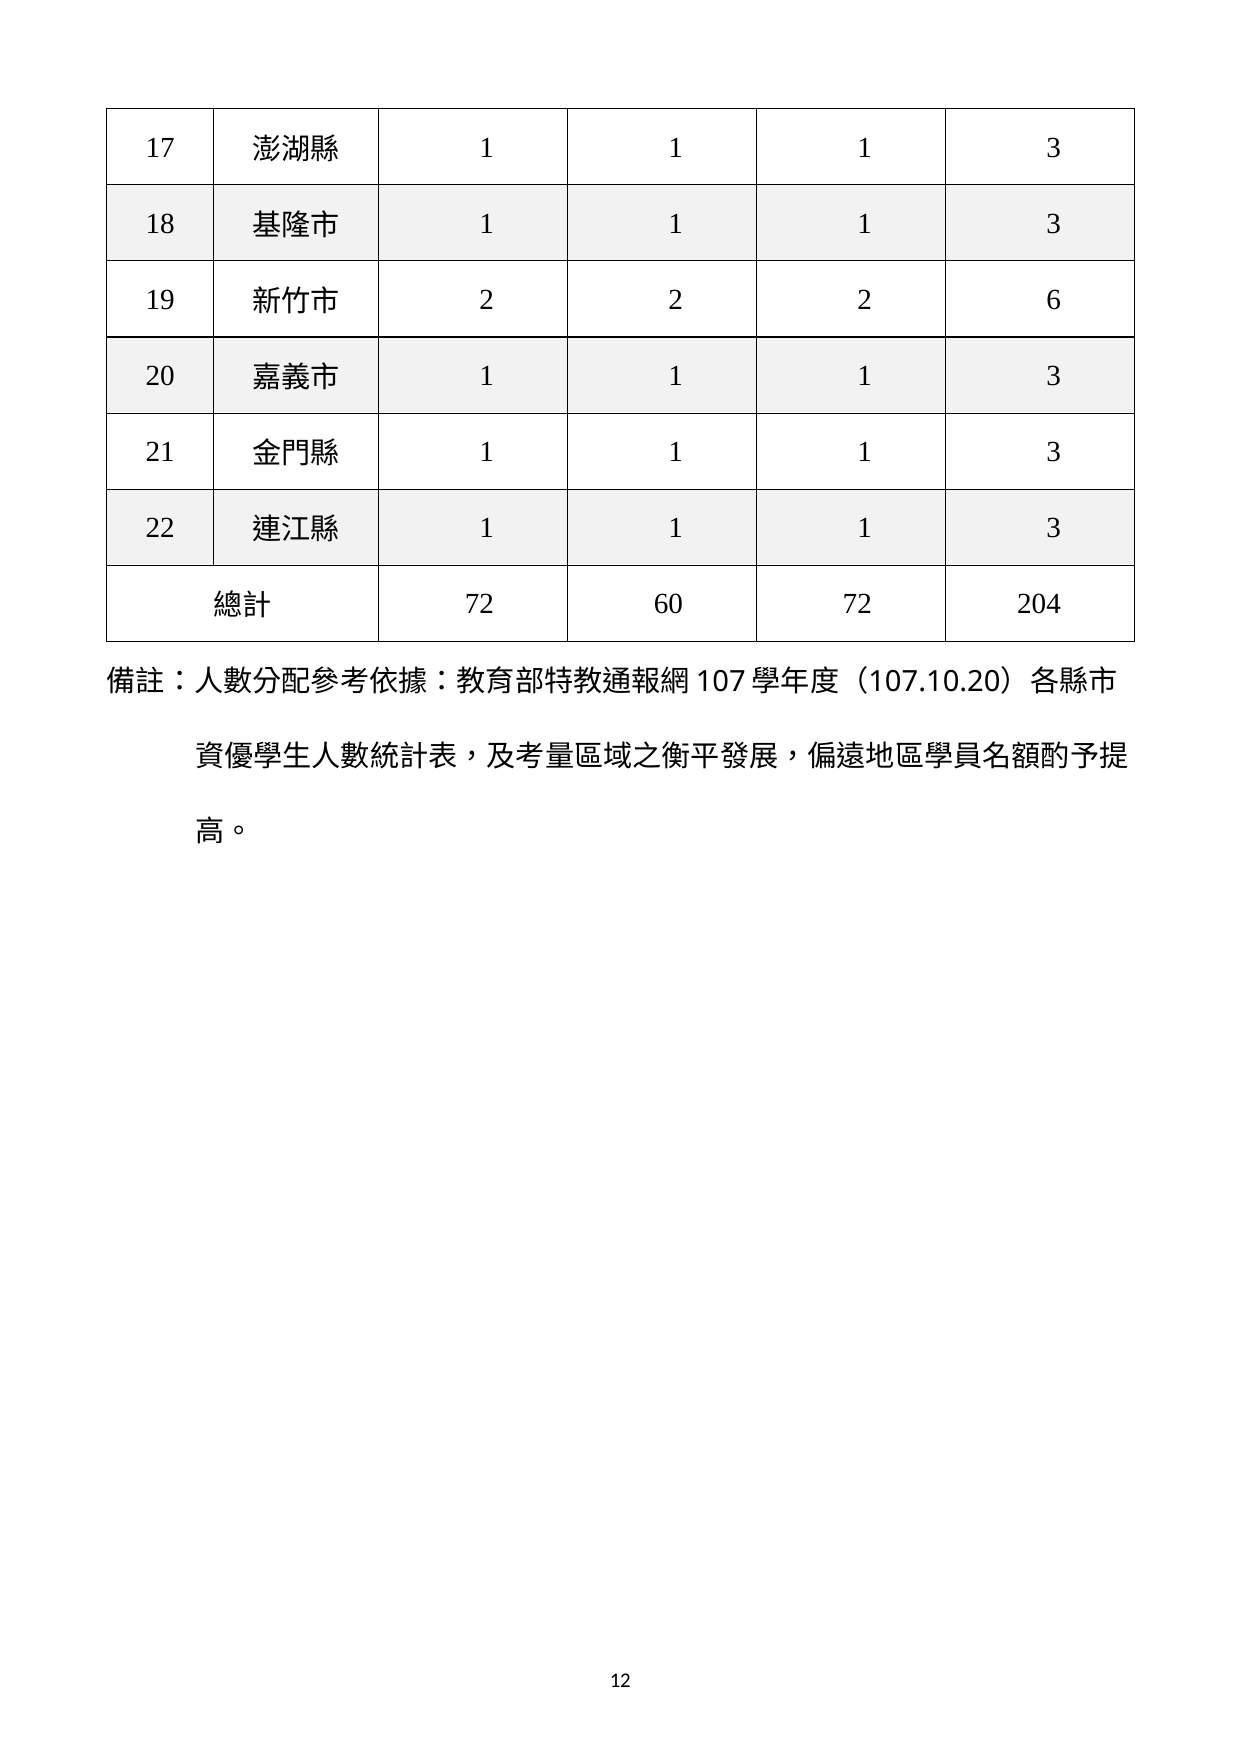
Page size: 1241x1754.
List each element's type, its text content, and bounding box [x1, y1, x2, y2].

table_cell 3 [946, 414, 1134, 488]
table_cell 1 [568, 185, 756, 260]
table_cell 72 [757, 566, 945, 641]
table_cell 1 [568, 414, 756, 488]
table_cell 204 [946, 566, 1134, 641]
table_cell 3 [946, 490, 1134, 564]
table_cell 60 [568, 566, 756, 641]
table_cell 1 [379, 109, 567, 184]
table_cell 2 [568, 261, 756, 336]
table_cell 2 [757, 261, 945, 336]
table_cell 嘉義市 [214, 338, 378, 412]
table_cell 3 [946, 109, 1134, 184]
table_cell 新竹市 [214, 261, 378, 336]
table_cell 72 [379, 566, 567, 641]
table_cell 20 [107, 338, 213, 412]
table_cell 3 [946, 185, 1134, 260]
table_cell 1 [568, 109, 756, 184]
table_cell 1 [757, 490, 945, 564]
table_cell 1 [757, 338, 945, 412]
table_cell 6 [946, 261, 1134, 336]
table_cell 1 [757, 414, 945, 488]
table_cell 1 [568, 490, 756, 564]
text 備註：人數分配參考依據：教育部特教通報網107學年度（107.10.20）各縣市資優學生人數統計表，及考量區域之衡平發展，偏遠地區學員名額酌予提高。 [106, 642, 1134, 867]
table_cell 總計 [107, 566, 378, 641]
table_cell 1 [568, 338, 756, 412]
table_cell 1 [379, 490, 567, 564]
table_cell 澎湖縣 [214, 109, 378, 184]
table_cell 21 [107, 414, 213, 488]
table_cell 17 [107, 109, 213, 184]
table_cell 1 [757, 185, 945, 260]
table_cell 1 [379, 338, 567, 412]
table_cell 19 [107, 261, 213, 336]
table_cell 連江縣 [214, 490, 378, 564]
table_cell 1 [379, 185, 567, 260]
table_cell 1 [757, 109, 945, 184]
table_cell 1 [379, 414, 567, 488]
table_cell 18 [107, 185, 213, 260]
table_cell 22 [107, 490, 213, 564]
table_cell 金門縣 [214, 414, 378, 488]
table_cell 基隆市 [214, 185, 378, 260]
table_cell 3 [946, 338, 1134, 412]
table_cell 2 [379, 261, 567, 336]
